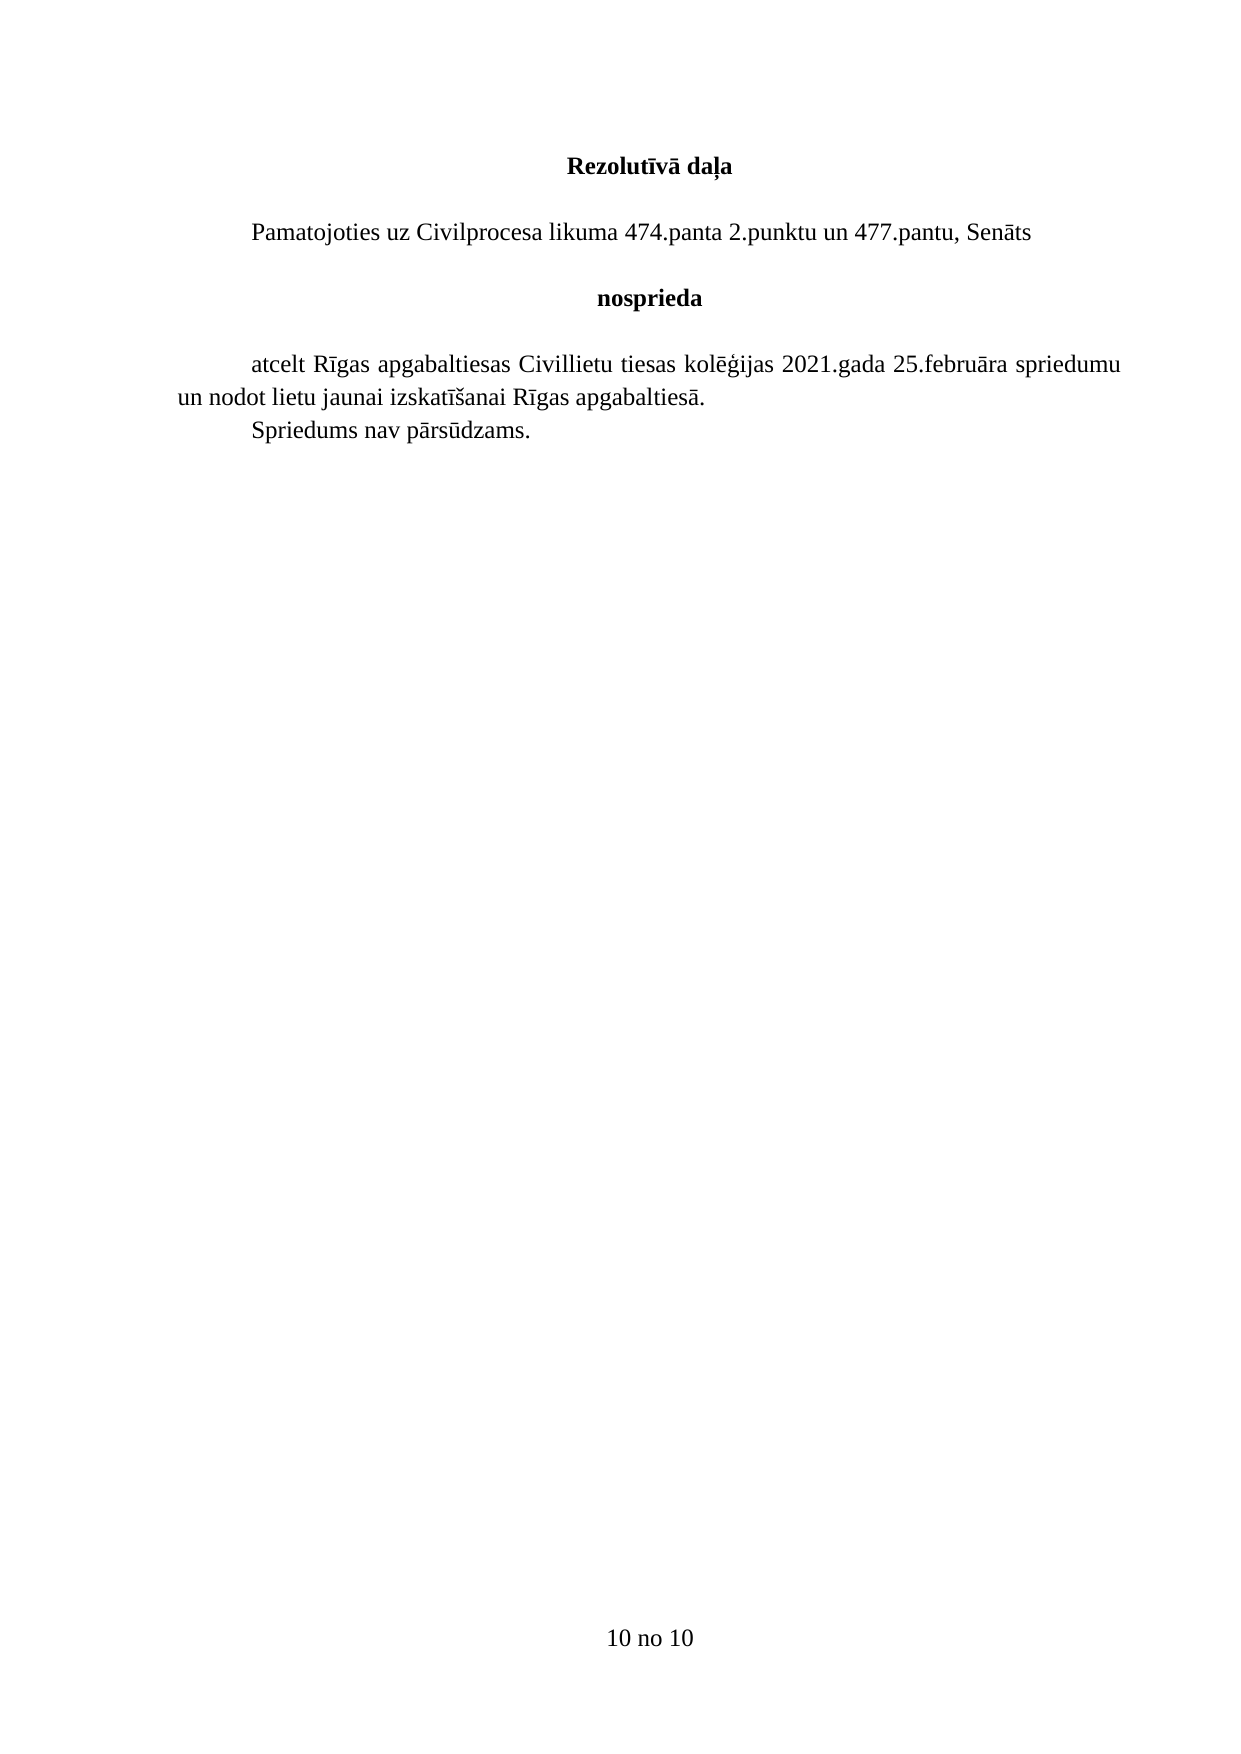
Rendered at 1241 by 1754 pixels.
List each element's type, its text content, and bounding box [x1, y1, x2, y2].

text nosprieda [177, 283, 1122, 312]
text atcelt Rīgas apgabaltiesas Civillietu tiesas kolēģijas 2021.gada 25.februāra spriedumu un nodot lietu jaunai izskatīšanai Rīgas apgabaltiesā. [177, 349, 1122, 411]
text Spriedums nav pārsūdzams. [177, 415, 1122, 444]
text Pamatojoties uz Civilprocesa likuma 474.panta 2.punktu un 477.pantu, Senāts [177, 217, 1122, 246]
text Rezolutīvā daļa [177, 151, 1122, 180]
